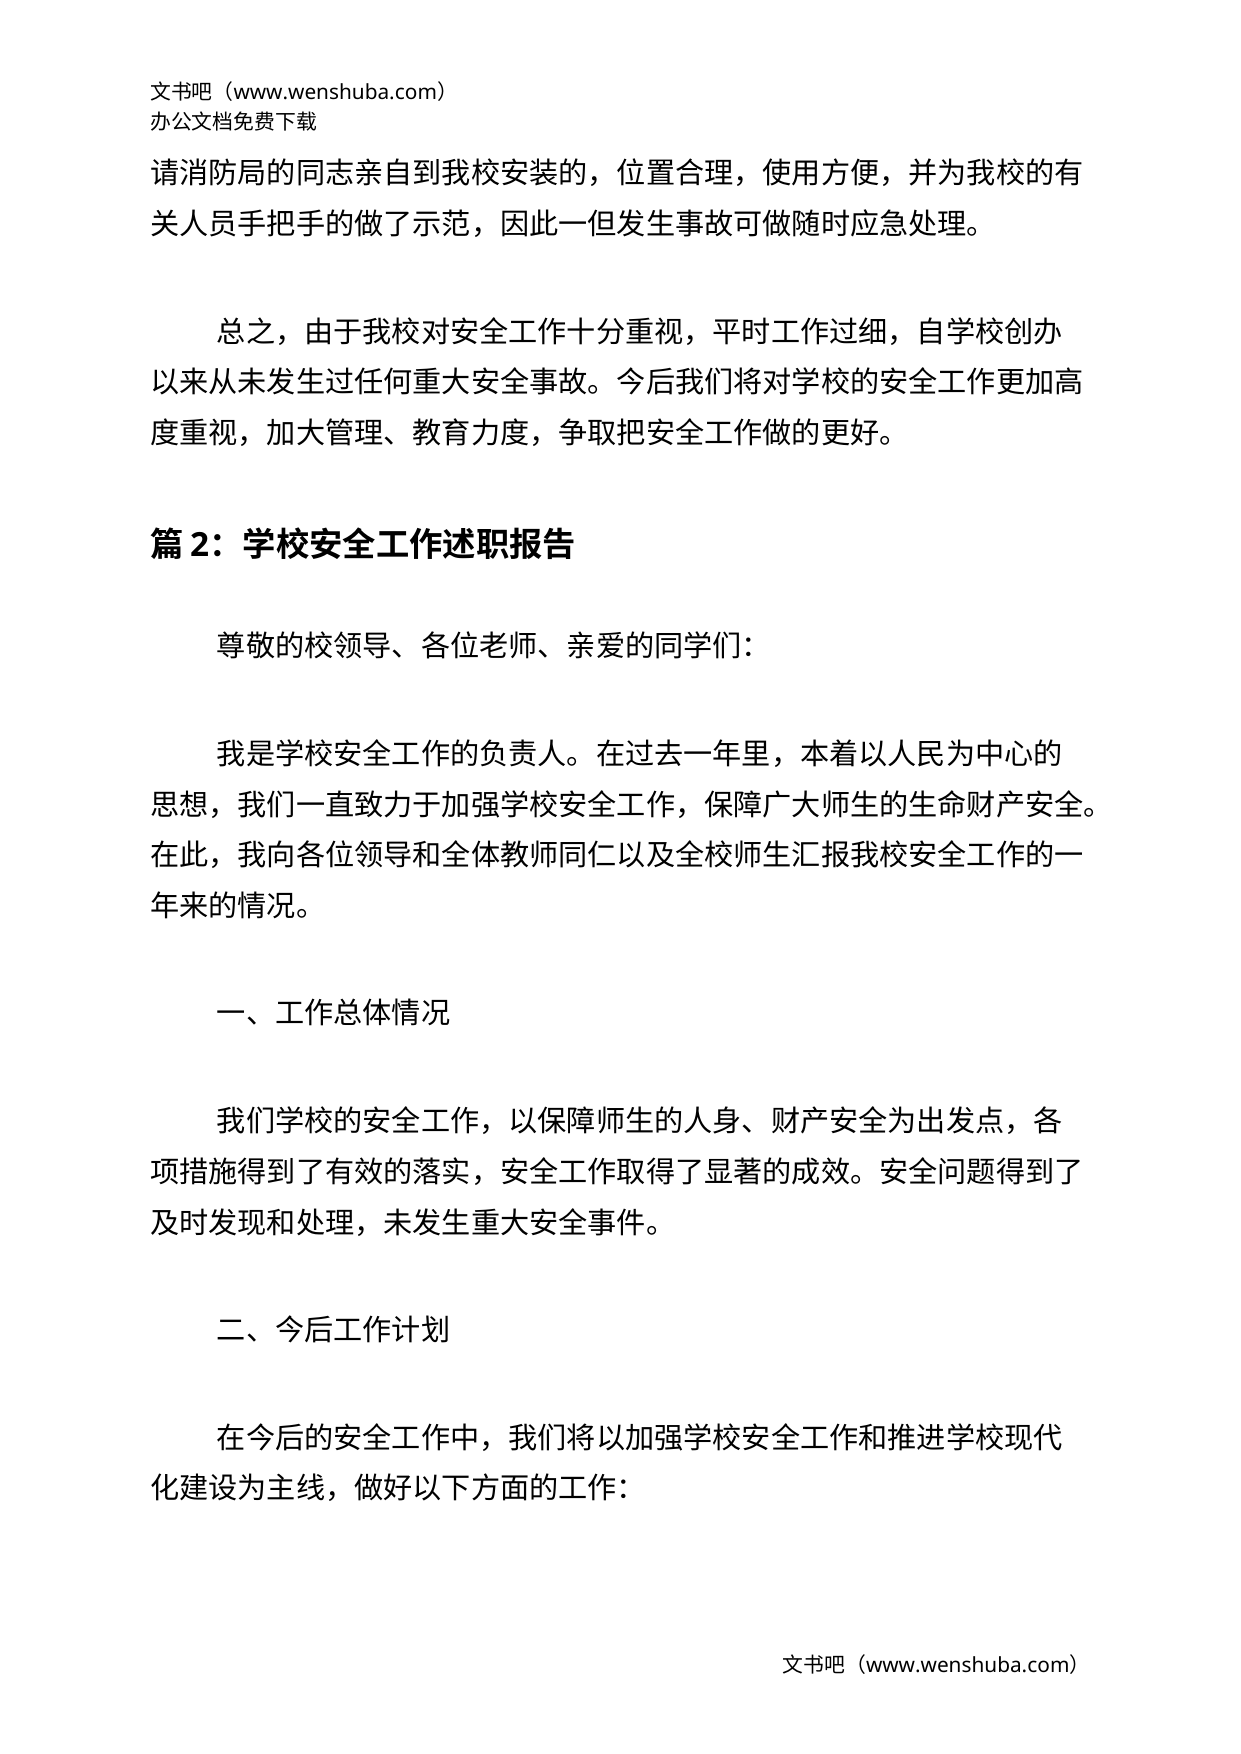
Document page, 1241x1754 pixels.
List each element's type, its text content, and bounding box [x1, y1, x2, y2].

text 篇2：学校安全工作述职报告 [150, 517, 1090, 566]
text 在今后的安全工作中，我们将以加强学校安全工作和推进学校现代化建设为主线，做好以下方面的工作： [150, 1414, 1090, 1507]
text 总之，由于我校对安全工作十分重视，平时工作过细，自学校创办以来从未发生过任何重大安全事故。今后我们将对学校的安全工作更加高度重视，加大管理、教育力度，争取把安全工作做的更好。 [150, 308, 1090, 452]
text 尊敬的校领导、各位老师、亲爱的同学们： [150, 623, 1090, 665]
text 我们学校的安全工作，以保障师生的人身、财产安全为出发点，各项措施得到了有效的落实，安全工作取得了显著的成效。安全问题得到了及时发现和处理，未发生重大安全事件。 [150, 1098, 1090, 1241]
text 一、工作总体情况 [150, 990, 1090, 1032]
text 我是学校安全工作的负责人。在过去一年里，本着以人民为中心的思想，我们一直致力于加强学校安全工作，保障广大师生的生命财产安全。在此，我向各位领导和全体教师同仁以及全校师生汇报我校安全工作的一年来的情况。 [150, 730, 1090, 925]
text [150, 150, 1090, 243]
text 二、今后工作计划 [150, 1307, 1090, 1349]
